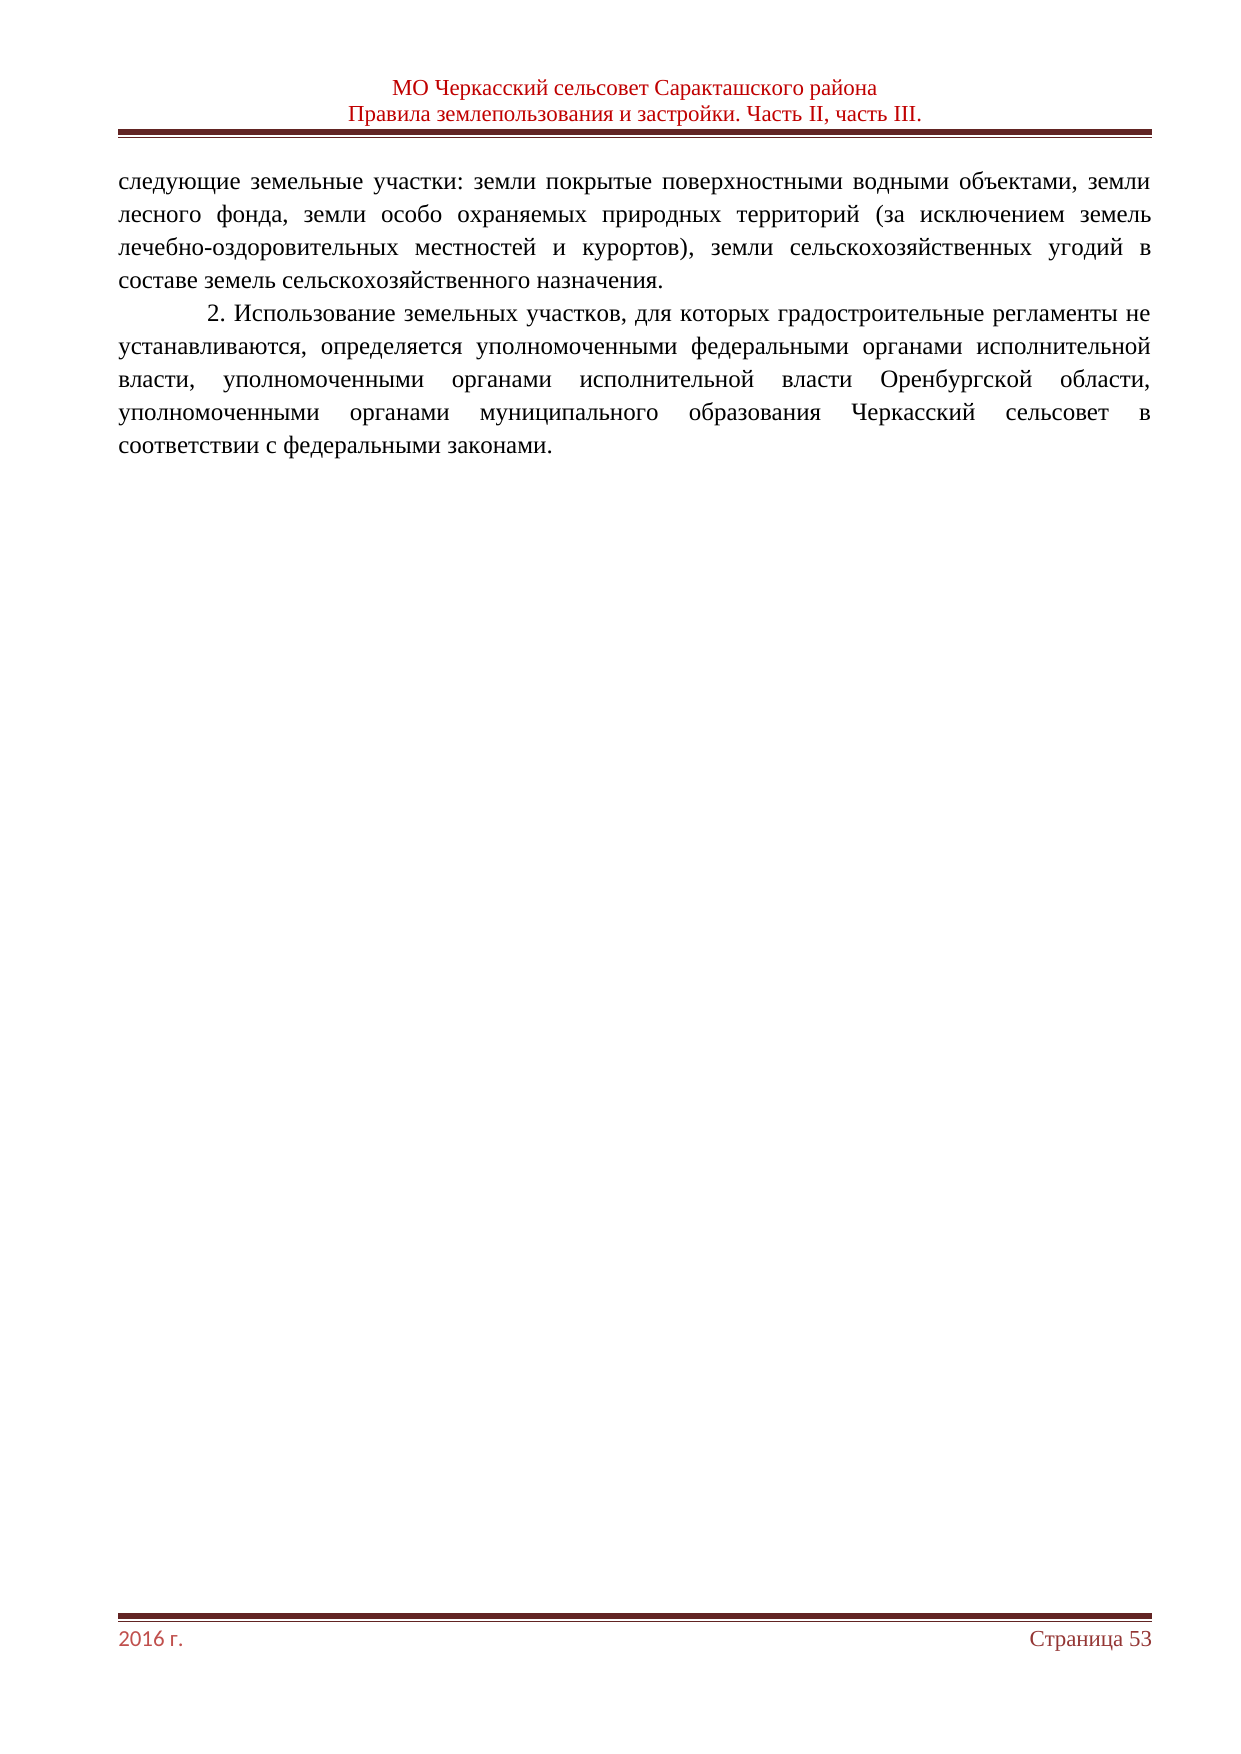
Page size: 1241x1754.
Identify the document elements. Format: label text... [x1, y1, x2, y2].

text 2. Использование земельных участков, для которых градостроительные регламенты не устанавливаются, определяется уполномоченными федеральными органами исполнительной власти, уполномоченными органами исполнительной власти Оренбургской области, уполномоченными органами муниципального образования Черкасский сельсовет в соответствии с федеральными законами. [118, 298, 1152, 459]
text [118, 166, 1152, 294]
